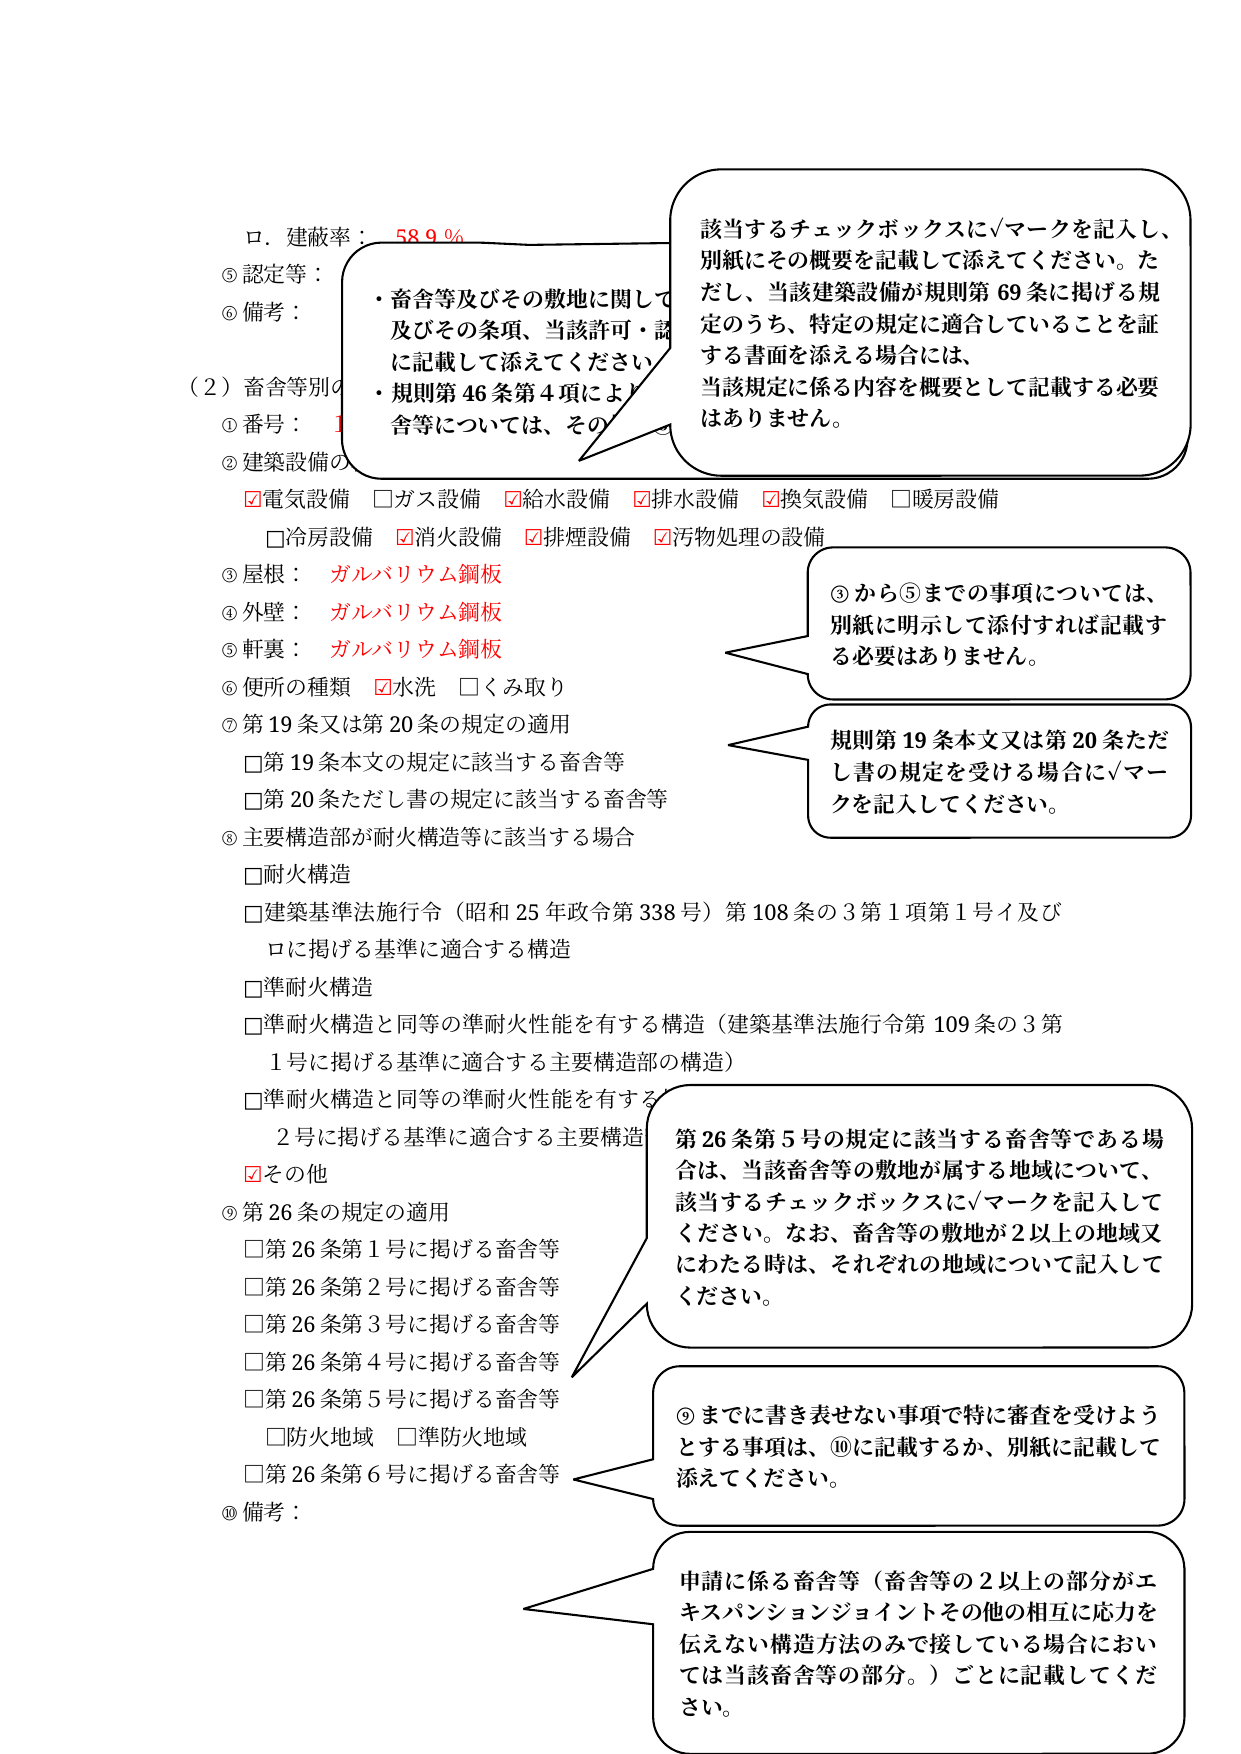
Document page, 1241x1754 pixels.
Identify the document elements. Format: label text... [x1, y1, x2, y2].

text ⑨第26条の規定の適用 [221, 1192, 645, 1229]
text □第26条第３号に掲げる畜舎等 [611, 1308, 665, 1342]
text ②建築設備の種類 [177, 442, 369, 479]
text ☑電気設備 □ガス設備 ☑給水設備 ☑排水設備 ☑換気設備 □暖房設備 [199, 479, 1063, 517]
text □準耐火構造 [243, 967, 1063, 1004]
text □第26条第６号に掲げる畜舎等 [177, 1454, 652, 1492]
text ロ．建蔽率： 58.9 ％ [177, 217, 669, 254]
text □耐火構造 [243, 854, 1063, 892]
text □第20条ただし書の規定に該当する畜舎等 [177, 779, 807, 817]
text □準耐火構造と同等の準耐火性能を有する構造（建築基準法施行令第109条の３第１号に掲げる基準に適合する主要構造部の構造） [243, 1004, 1063, 1079]
text ⑦第19条又は第20条の規定の適用 [177, 704, 822, 742]
text ⑤認定等： [177, 254, 351, 292]
text ☑その他 [177, 1154, 645, 1192]
text ⑥備考： [177, 292, 341, 329]
text □冷房設備 ☑消火設備 ☑排煙設備 ☑汚物処理の設備 [177, 517, 1063, 554]
text ③屋根： ガルバリウム鋼板 [177, 554, 813, 592]
text □第26条第３号に掲げる畜舎等 [177, 1304, 609, 1342]
text □準耐火構造と同等の準耐火性能を有する構造（建築基準法施行令第109条の３第２号に掲げる基準に適合する主要構造部の構造） [243, 1079, 1063, 1154]
text ④外壁： ガルバリウム鋼板 [177, 592, 806, 629]
text □第26条第１号に掲げる畜舎等 [177, 1229, 645, 1267]
text （２）畜舎等別の構造及び設備の概要 [177, 367, 341, 404]
text ⑧主要構造部が耐火構造等に該当する場合 [177, 817, 1063, 854]
text ⑥便所の種類 ☑水洗 □くみ取り [177, 667, 1063, 704]
text ⑤軒裏： ガルバリウム鋼板 [177, 629, 806, 667]
text □第26条第４号に掲げる畜舎等 [573, 1342, 1063, 1379]
text □防火地域 □準防火地域 [177, 1417, 652, 1454]
text □第26条第２号に掲げる畜舎等 [177, 1267, 629, 1304]
text ①番号： １ [177, 404, 341, 442]
text □建築基準法施行令（昭和25年政令第338号）第108条の３第１項第１号イ及びロに掲げる基準に適合する構造 [243, 892, 1063, 967]
text □第26条第４号に掲げる畜舎等 [177, 1342, 589, 1379]
text □第26条第５号に掲げる畜舎等 [177, 1379, 655, 1417]
text ⑩備考： [177, 1492, 1063, 1529]
text □第19条本文の規定に該当する畜舎等 [177, 742, 807, 779]
